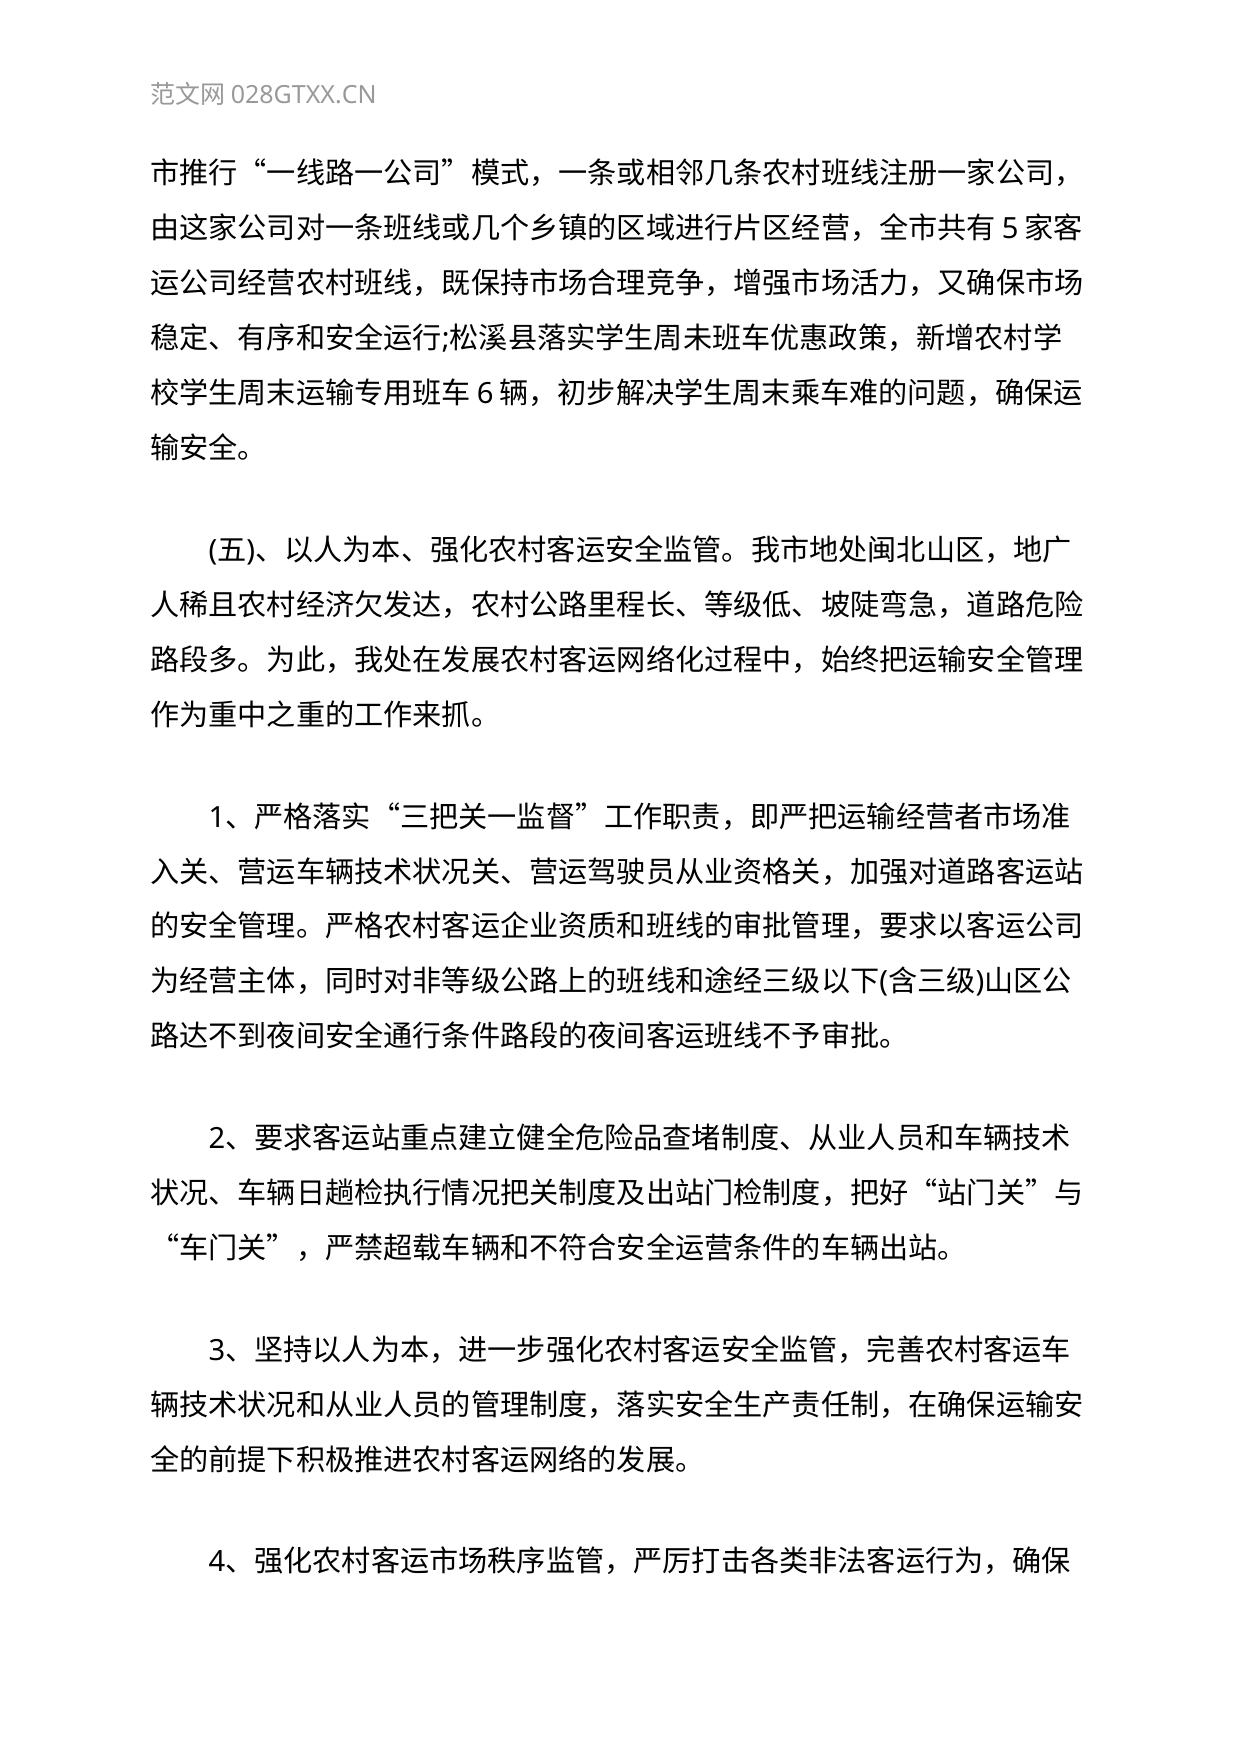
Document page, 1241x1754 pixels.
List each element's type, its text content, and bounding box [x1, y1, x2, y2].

text 1、严格落实“三把关一监督”工作职责，即严把运输经营者市场准入关、营运车辆技术状况关、营运驾驶员从业资格关，加强对道路客运站的安全管理。严格农村客运企业资质和班线的审批管理，要求以客运公司为经营主体，同时对非等级公路上的班线和途经三级以下(含三级)山区公路达不到夜间安全通行条件路段的夜间客运班线不予审批。 [150, 793, 1090, 1055]
text 3、坚持以人为本，进一步强化农村客运安全监管，完善农村客运车辆技术状况和从业人员的管理制度，落实安全生产责任制，在确保运输安全的前提下积极推进农村客运网络的发展。 [150, 1326, 1090, 1478]
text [150, 1538, 1090, 1580]
text (五)、以人为本、强化农村客运安全监管。我市地处闽北山区，地广人稀且农村经济欠发达，农村公路里程长、等级低、坡陡弯急，道路危险路段多。为此，我处在发展农村客运网络化过程中，始终把运输安全管理作为重中之重的工作来抓。 [150, 527, 1090, 734]
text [150, 150, 1090, 467]
text 2、要求客运站重点建立健全危险品查堵制度、从业人员和车辆技术状况、车辆日趟检执行情况把关制度及出站门检制度，把好“站门关”与“车门关”，严禁超载车辆和不符合安全运营条件的车辆出站。 [150, 1115, 1090, 1267]
